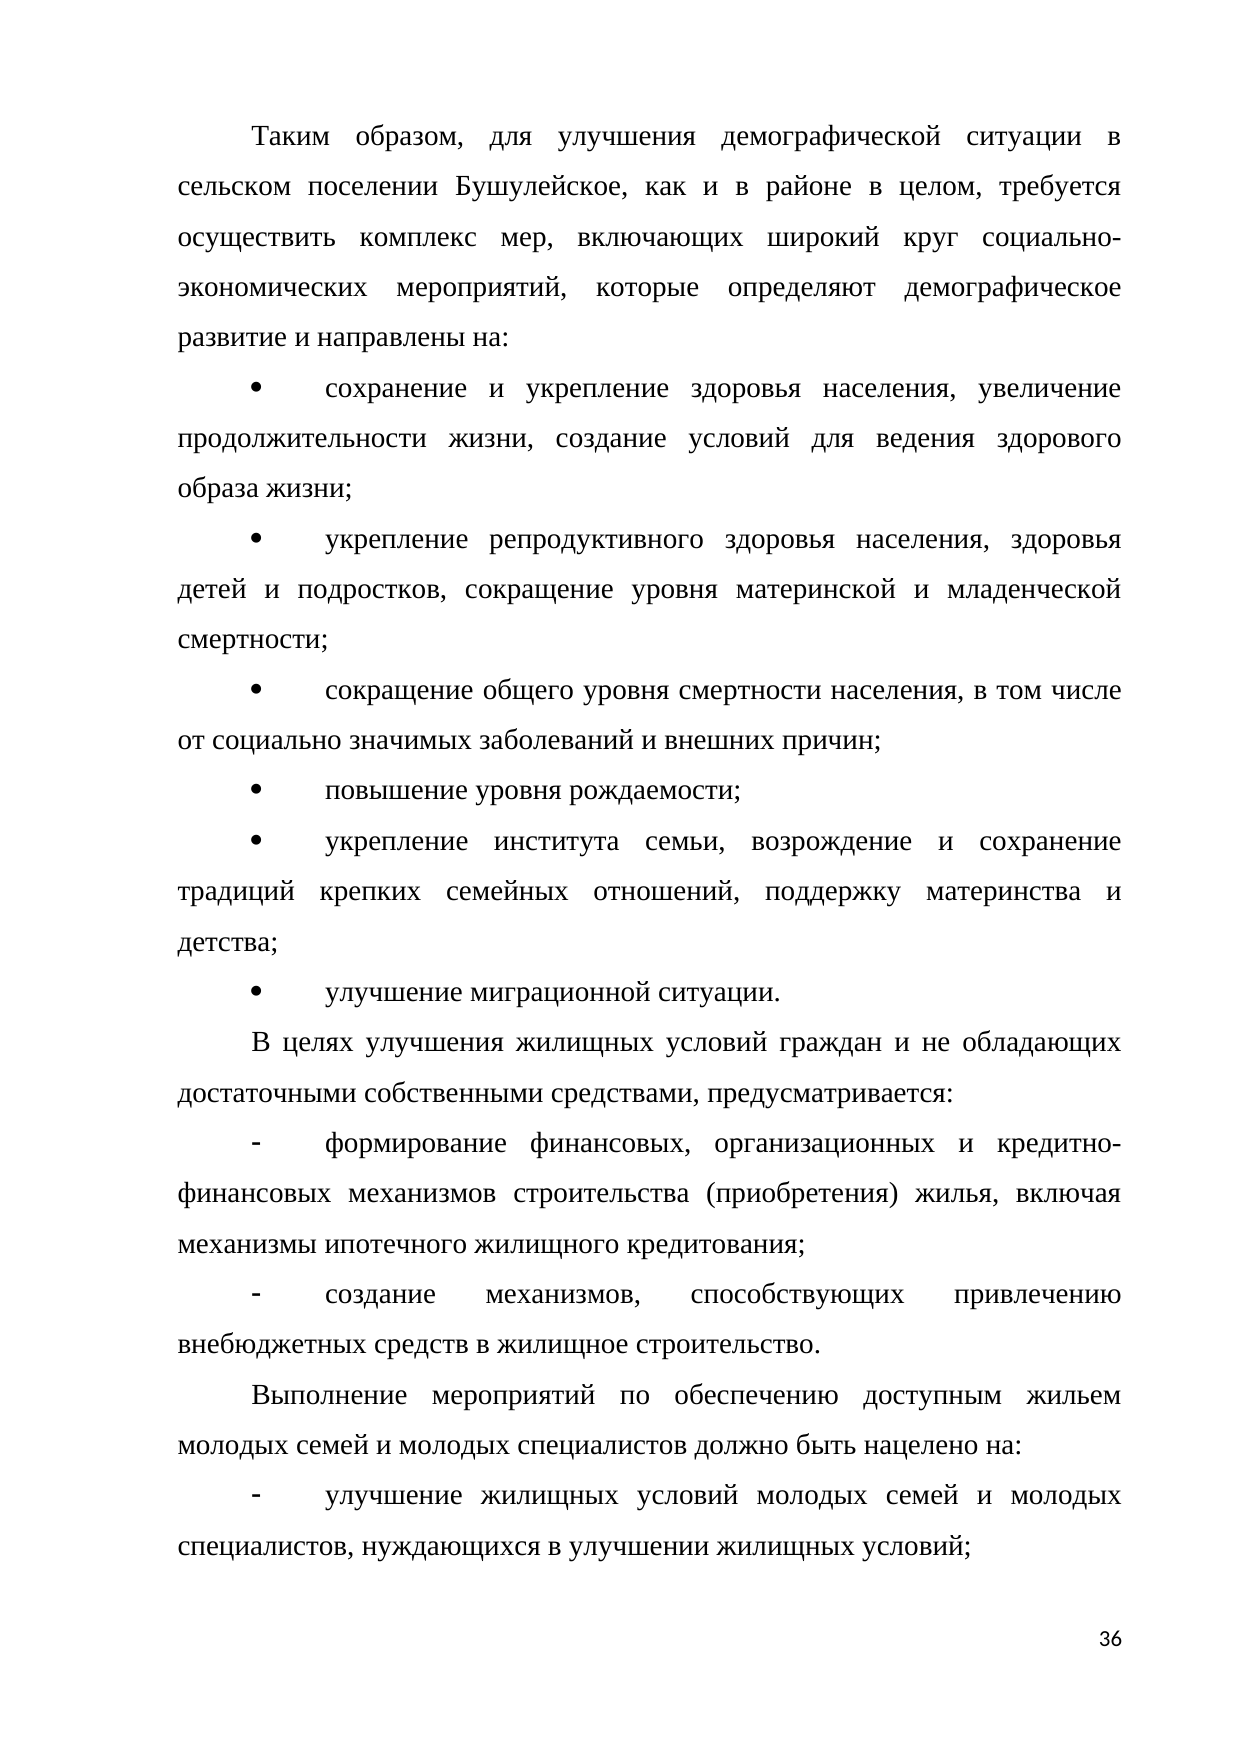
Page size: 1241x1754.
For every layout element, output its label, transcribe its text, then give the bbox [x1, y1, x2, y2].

list укрепление института семьи, возрождение и сохранение традиций крепких семейных отношений, поддержку материнства и детства; [177, 823, 1122, 957]
text В целях улучшения жилищных условий граждан и не обладающих достаточными собственными средствами, предусматривается: [177, 1024, 1122, 1108]
text Таким образом, для улучшения демографической ситуации в сельском поселении Бушулейское, как и в районе в целом, требуется осуществить комплекс мер, включающих широкий круг социально-экономических мероприятий, которые определяют демографическое развитие и направлены на: [177, 118, 1122, 353]
list укрепление репродуктивного здоровья населения, здоровья детей и подростков, сокращение уровня материнской и младенческой смертности; [177, 521, 1122, 655]
list улучшение жилищных условий молодых семей и молодых специалистов, нуждающихся в улучшении жилищных условий; [177, 1477, 1122, 1561]
list создание механизмов, способствующих привлечению внебюджетных средств в жилищное строительство. [177, 1276, 1122, 1360]
list сохранение и укрепление здоровья населения, увеличение продолжительности жизни, создание условий для ведения здорового образа жизни; [177, 370, 1122, 504]
list повышение уровня рождаемости; [177, 772, 1122, 806]
text Выполнение мероприятий по обеспечению доступным жильем молодых семей и молодых специалистов должно быть нацелено на: [177, 1377, 1122, 1461]
list сокращение общего уровня смертности населения, в том числе от социально значимых заболеваний и внешних причин; [177, 672, 1122, 756]
list улучшение миграционной ситуации. [177, 974, 1122, 1008]
list формирование финансовых, организационных и кредитно-финансовых механизмов строительства (приобретения) жилья, включая механизмы ипотечного жилищного кредитования; [177, 1125, 1122, 1259]
